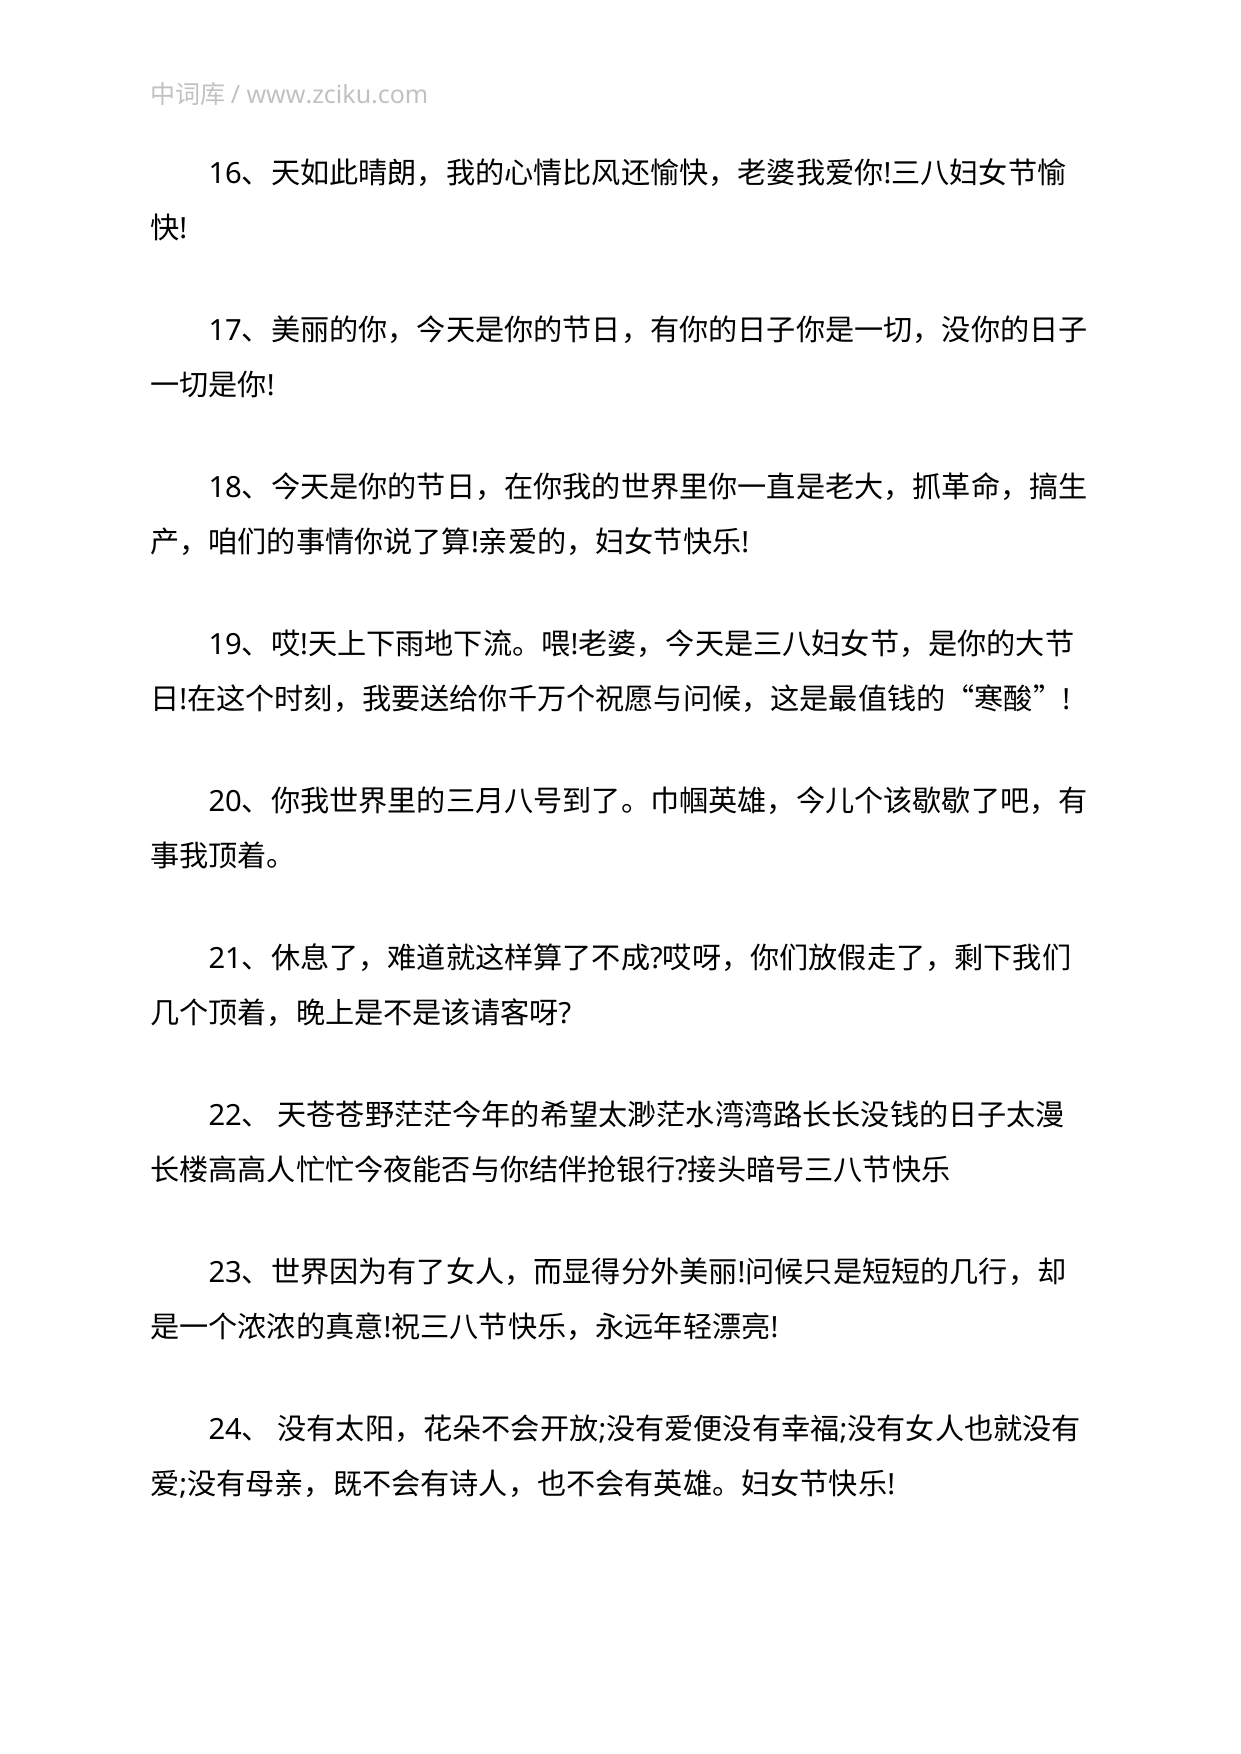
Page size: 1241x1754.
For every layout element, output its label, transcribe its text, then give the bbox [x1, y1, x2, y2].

text 24、 没有太阳，花朵不会开放;没有爱便没有幸福;没有女人也就没有爱;没有母亲，既不会有诗人，也不会有英雄。妇女节快乐! [150, 1406, 1090, 1503]
text 20、你我世界里的三月八号到了。巾帼英雄，今儿个该歇歇了吧，有事我顶着。 [150, 778, 1090, 875]
text 23、世界因为有了女人，而显得分外美丽!问候只是短短的几行，却是一个浓浓的真意!祝三八节快乐，永远年轻漂亮! [150, 1249, 1090, 1346]
text 18、今天是你的节日，在你我的世界里你一直是老大，抓革命，搞生产，咱们的事情你说了算!亲爱的，妇女节快乐! [150, 464, 1090, 561]
text 17、美丽的你，今天是你的节日，有你的日子你是一切，没你的日子一切是你! [150, 307, 1090, 404]
text 21、休息了，难道就这样算了不成?哎呀，你们放假走了，剩下我们几个顶着，晚上是不是该请客呀? [150, 935, 1090, 1032]
text 22、 天苍苍野茫茫今年的希望太渺茫水湾湾路长长没钱的日子太漫长楼高高人忙忙今夜能否与你结伴抢银行?接头暗号三八节快乐 [150, 1092, 1090, 1189]
text 16、天如此晴朗，我的心情比风还愉快，老婆我爱你!三八妇女节愉快! [150, 150, 1090, 247]
text 19、哎!天上下雨地下流。喂!老婆，今天是三八妇女节，是你的大节日!在这个时刻，我要送给你千万个祝愿与问候，这是最值钱的“寒酸”! [150, 621, 1090, 718]
